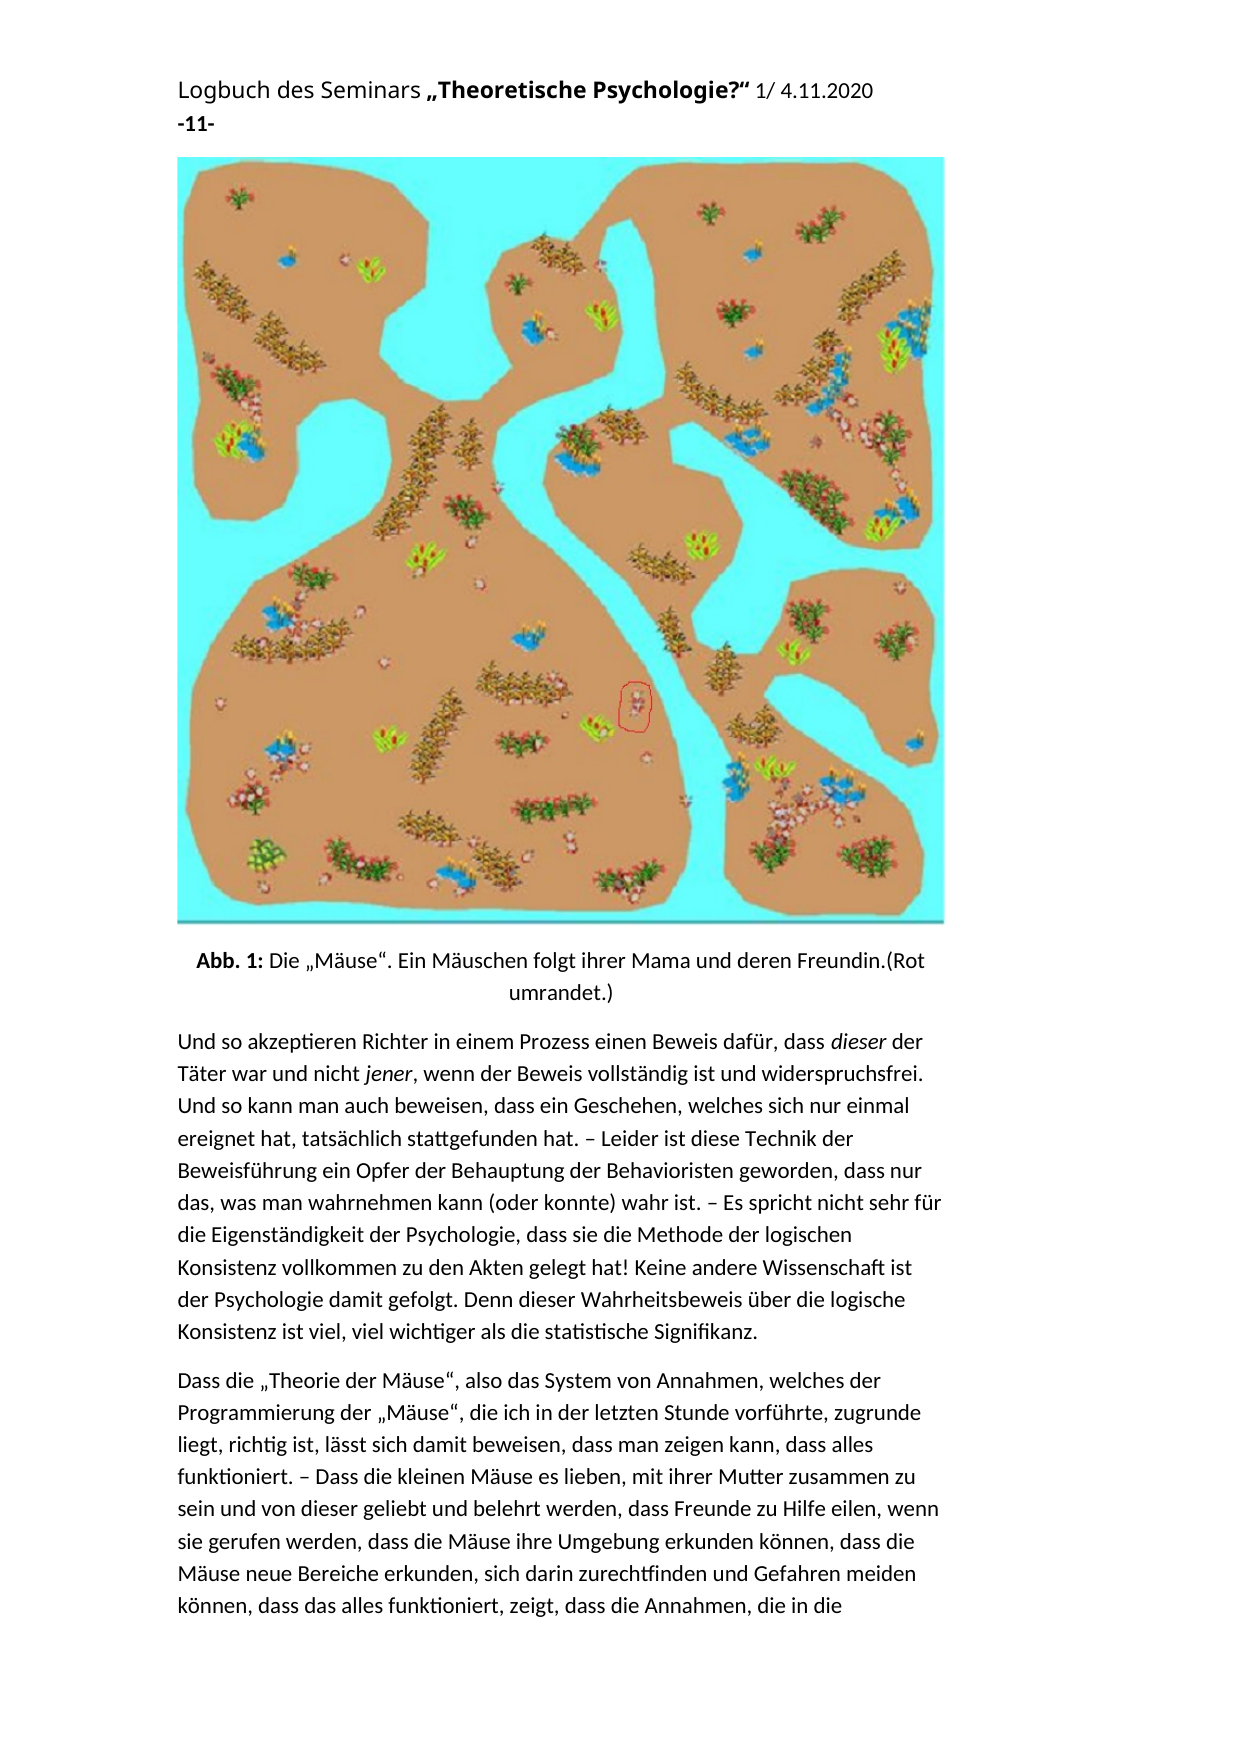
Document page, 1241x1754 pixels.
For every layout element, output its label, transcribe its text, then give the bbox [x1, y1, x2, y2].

text Und so akzeptieren Richter in einem Prozess einen Beweis dafür, dass dieser der Täter war und nicht jener, wenn der Beweis vollständig ist und widerspruchsfrei. Und so kann man auch beweisen, dass ein Geschehen, welches sich nur einmal ereignet hat, tatsächlich stattgefunden hat. – Leider ist diese Technik der Beweisführung ein Opfer der Behauptung der Behavioristen geworden, dass nur das, was man wahrnehmen kann (oder konnte) wahr ist. – Es spricht nicht sehr für die Eigenständigkeit der Psychologie, dass sie die Methode der logischen Konsistenz vollkommen zu den Akten gelegt hat! Keine andere Wissenschaft ist der Psychologie damit gefolgt. Denn dieser Wahrheitsbeweis über die logische Konsistenz ist viel, viel wichtiger als die statistische Signifikanz. [177, 1027, 945, 1345]
text Abb. 1: Die „Mäuse“. Ein Mäuschen folgt ihrer Mama und deren Freundin.(Rot umrandet.) [177, 946, 945, 1006]
picture [177, 157, 945, 926]
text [177, 1366, 945, 1619]
